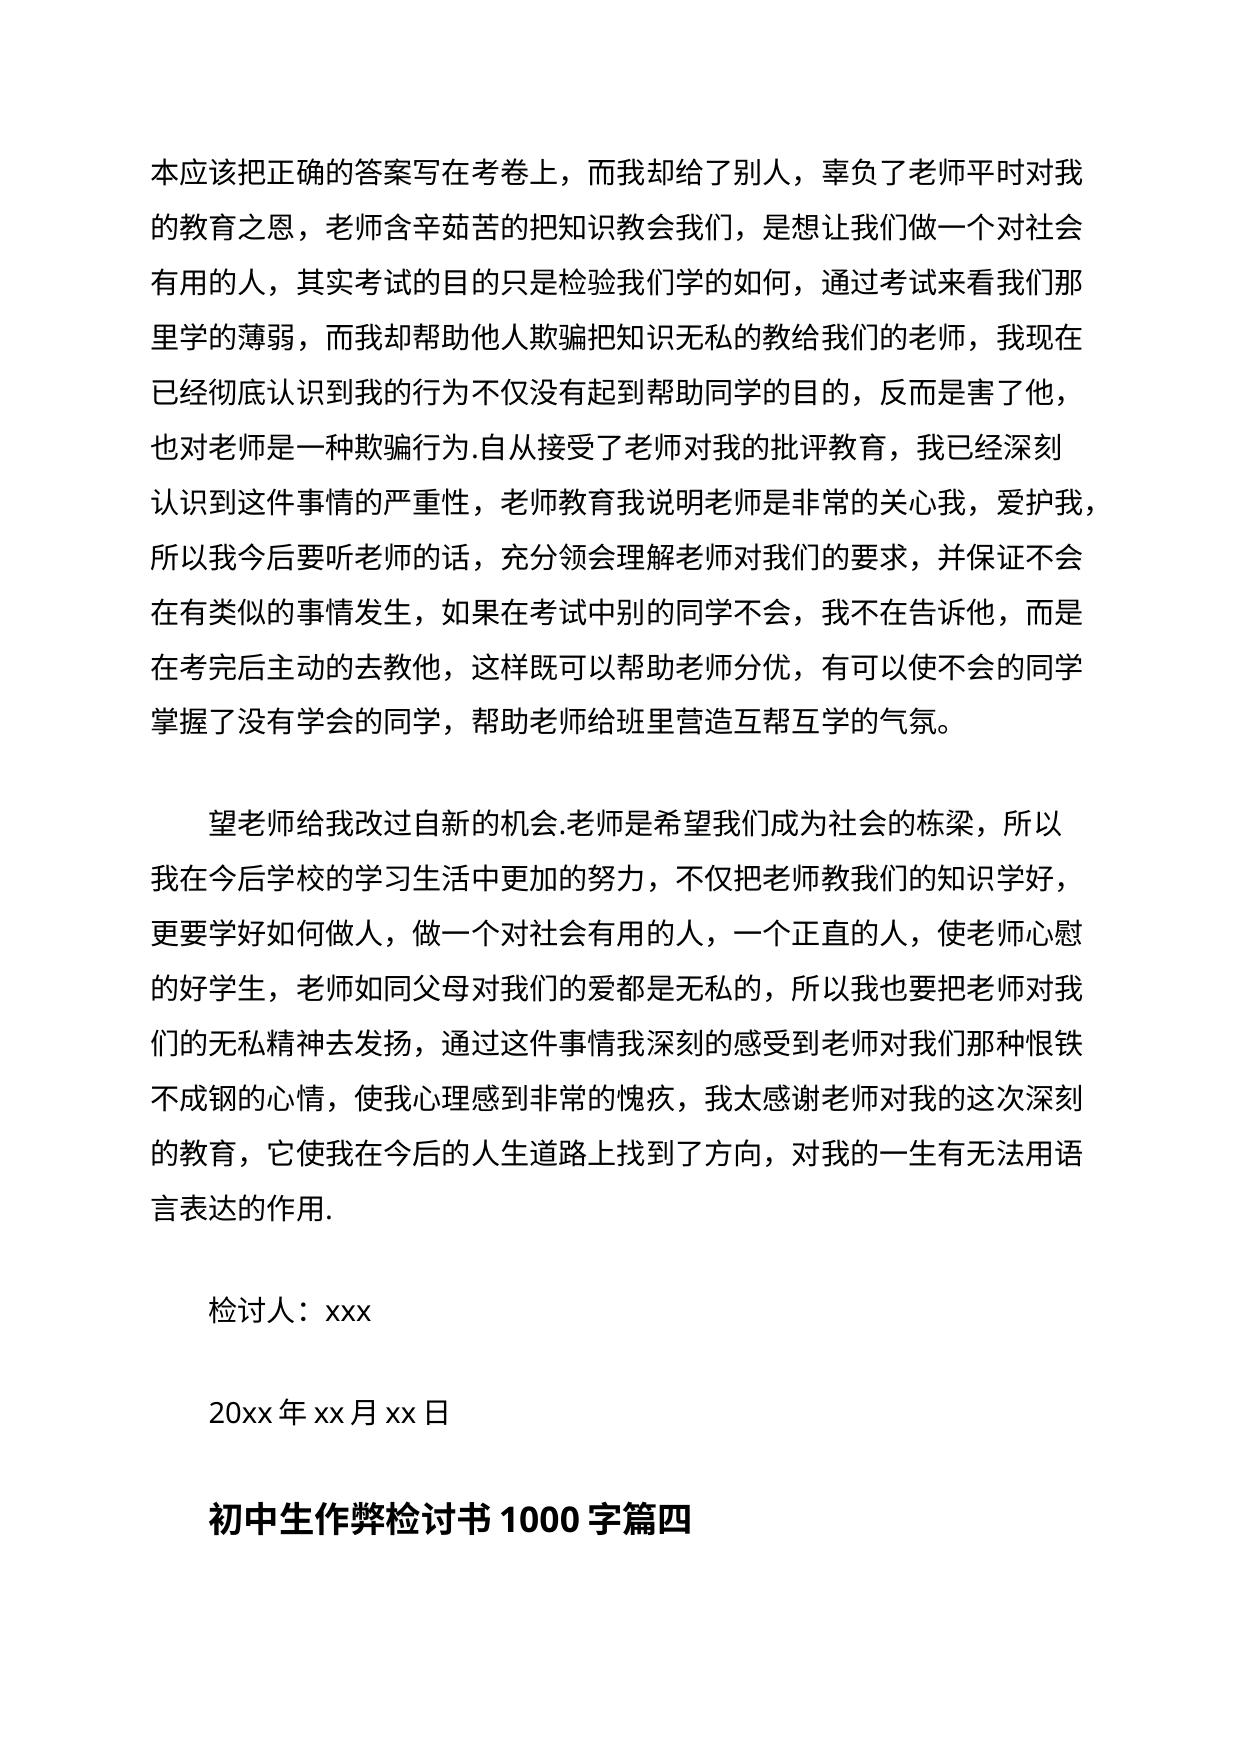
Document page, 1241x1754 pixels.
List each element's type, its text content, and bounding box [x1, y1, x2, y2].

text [150, 150, 1090, 741]
text 20xx年xx月xx日 [150, 1389, 1090, 1432]
text 检讨人：xxx [150, 1287, 1090, 1329]
text 望老师给我改过自新的机会.老师是希望我们成为社会的栋梁，所以我在今后学校的学习生活中更加的努力，不仅把老师教我们的知识学好，更要学好如何做人，做一个对社会有用的人，一个正直的人，使老师心慰的好学生，老师如同父母对我们的爱都是无私的，所以我也要把老师对我们的无私精神去发扬，通过这件事情我深刻的感受到老师对我们那种恨铁不成钢的心情，使我心理感到非常的愧疚，我太感谢老师对我的这次深刻的教育，它使我在今后的人生道路上找到了方向，对我的一生有无法用语言表达的作用. [150, 801, 1090, 1228]
text 初中生作弊检讨书1000字篇四 [150, 1491, 1090, 1542]
